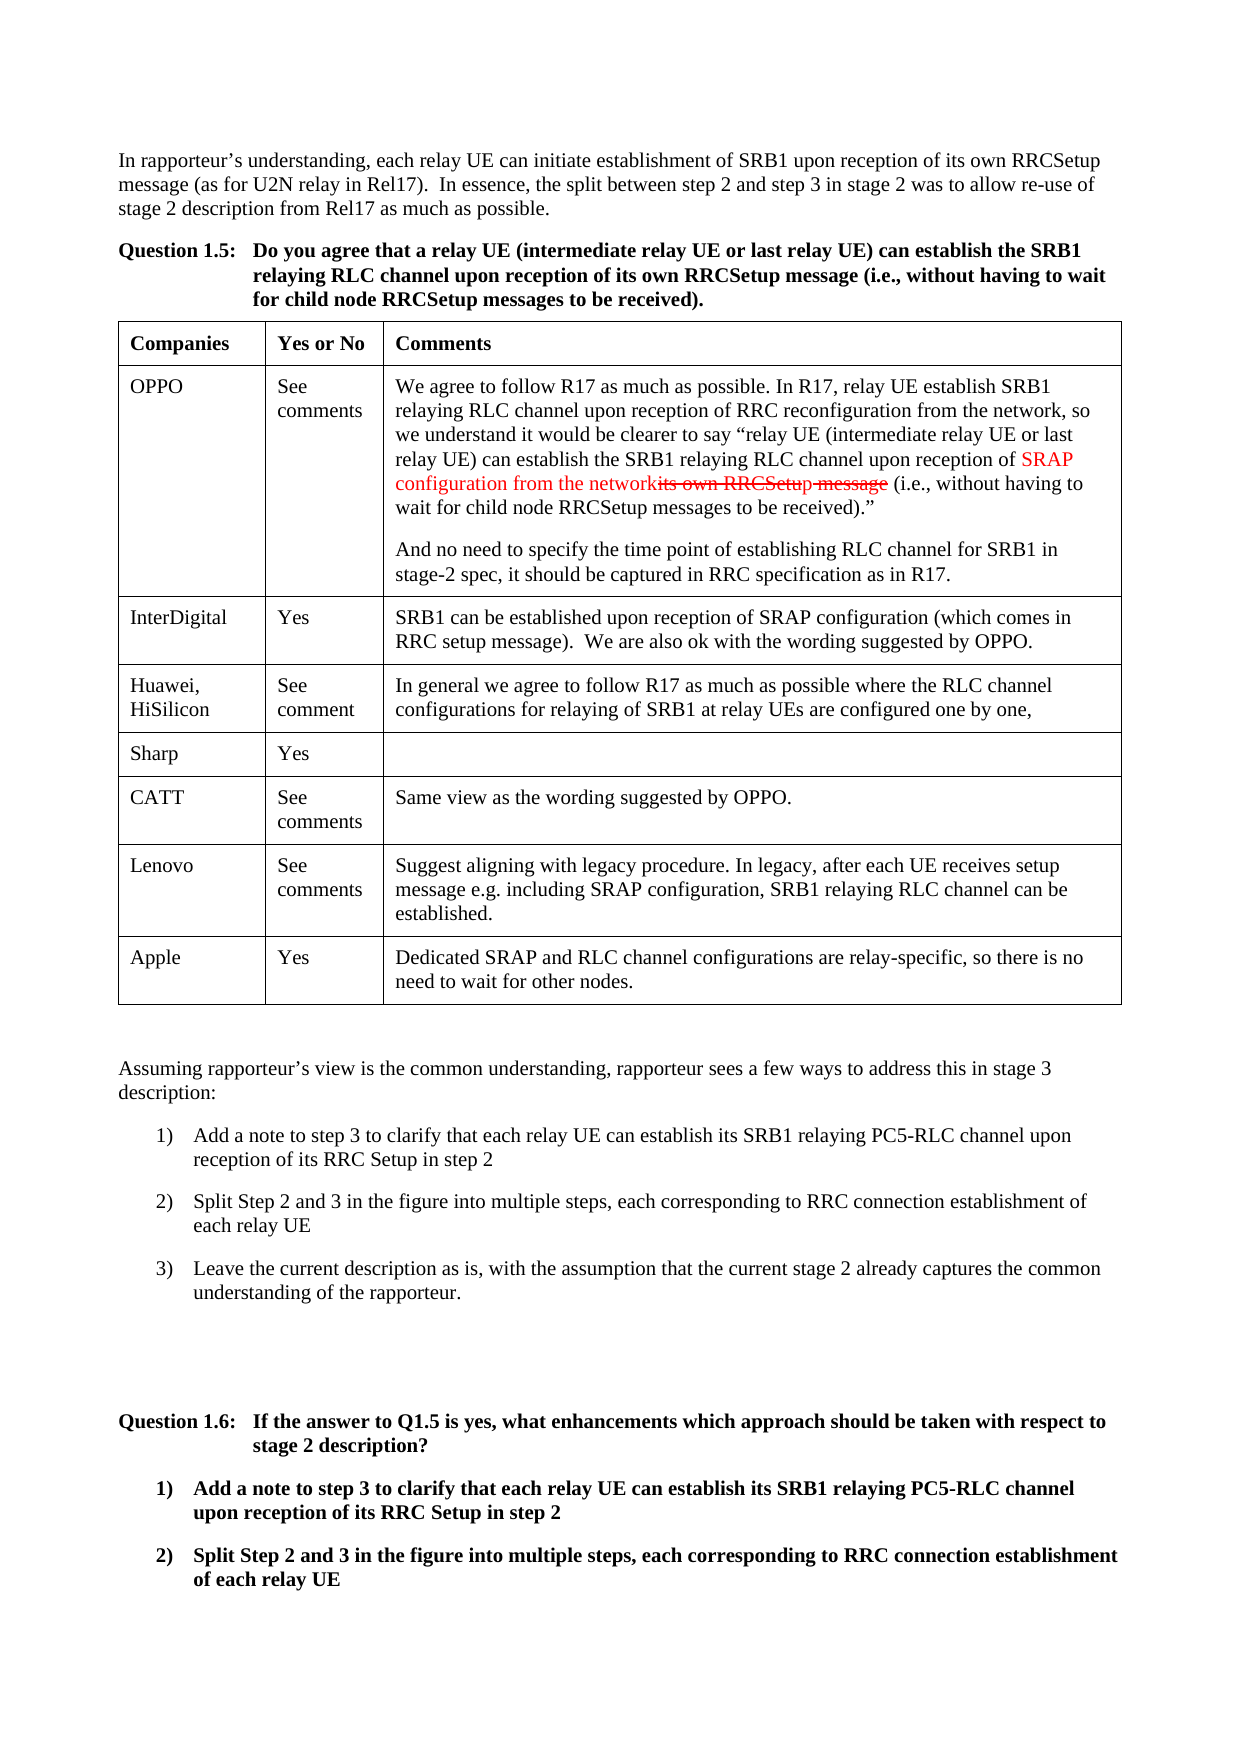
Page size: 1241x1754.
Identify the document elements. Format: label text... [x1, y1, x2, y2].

table_cell Yes [266, 733, 383, 776]
table_cell Suggest aligning with legacy procedure. In legacy, after each UE receives setup message e.g. including SRAP configuration, SRB1 relaying RLC channel can be established. [384, 845, 1121, 936]
table_cell See comments [266, 845, 383, 936]
table_cell See comments [266, 777, 383, 843]
table_cell We agree to follow R17 as much as possible. In R17, relay UE establish SRB1 relaying RLC channel upon reception of RRC reconfiguration from the network, so we understand it would be clearer to say “relay UE (intermediate relay UE or last relay UE) can establish the SRB1 relaying RLC channel upon reception of SRAP configuration from the networkits own RRCSetup message (i.e., without having to wait for child node RRCSetup messages to be received).” And no need to specify the time point of establishing RLC channel for SRB1 in stage-2 spec, it should be captured in RRC specification as in R17. [384, 366, 1121, 596]
table_cell See comments [266, 366, 383, 596]
text Question 1.6: If the answer to Q1.5 is yes, what enhancements which approach should be taken with respect to stage 2 description? [118, 1409, 1122, 1457]
table_cell Dedicated SRAP and RLC channel configurations are relay-specific, so there is no need to wait for other nodes. [384, 937, 1121, 1003]
list Leave the current description as is, with the assumption that the current stage 2 already captures the common understanding of the rapporteur. [156, 1256, 1122, 1304]
table_cell CATT [119, 777, 265, 843]
table_cell [384, 733, 1121, 776]
table_header Companies [119, 322, 265, 365]
table_cell Apple [119, 937, 265, 1003]
list Add a note to step 3 to clarify that each relay UE can establish its SRB1 relaying PC5-RLC channel upon reception of its RRC Setup in step 2 [156, 1122, 1122, 1171]
list Add a note to step 3 to clarify that each relay UE can establish its SRB1 relaying PC5-RLC channel upon reception of its RRC Setup in step 2 [156, 1476, 1122, 1524]
table_cell OPPO [119, 366, 265, 596]
table_cell Sharp [119, 733, 265, 776]
list Split Step 2 and 3 in the figure into multiple steps, each corresponding to RRC connection establishment of each relay UE [156, 1542, 1122, 1591]
table_header Yes or No [266, 322, 383, 365]
table_cell In general we agree to follow R17 as much as possible where the RLC channel configurations for relaying of SRB1 at relay UEs are configured one by one, [384, 665, 1121, 732]
table_cell See comment [266, 665, 383, 732]
table_cell SRB1 can be established upon reception of SRAP configuration (which comes in RRC setup message). We are also ok with the wording suggested by OPPO. [384, 597, 1121, 664]
table_cell Yes [266, 937, 383, 1003]
table_cell Same view as the wording suggested by OPPO. [384, 777, 1121, 843]
list Split Step 2 and 3 in the figure into multiple steps, each corresponding to RRC connection establishment of each relay UE [156, 1189, 1122, 1237]
table_cell Lenovo [119, 845, 265, 936]
text Assuming rapporteur’s view is the common understanding, rapporteur sees a few ways to address this in stage 3 description: [118, 1056, 1122, 1104]
table_cell Huawei, HiSilicon [119, 665, 265, 732]
table_cell Yes [266, 597, 383, 664]
table_header Comments [384, 322, 1121, 365]
text Question 1.5: Do you agree that a relay UE (intermediate relay UE or last relay UE) can establish the SRB1 relaying RLC channel upon reception of its own RRCSetup message (i.e., without having to wait for child node RRCSetup messages to be received). [118, 238, 1122, 311]
text In rapporteur’s understanding, each relay UE can initiate establishment of SRB1 upon reception of its own RRCSetup message (as for U2N relay in Rel17). In essence, the split between step 2 and step 3 in stage 2 was to allow re-use of stage 2 description from Rel17 as much as possible. [118, 147, 1122, 220]
table_cell InterDigital [119, 597, 265, 664]
